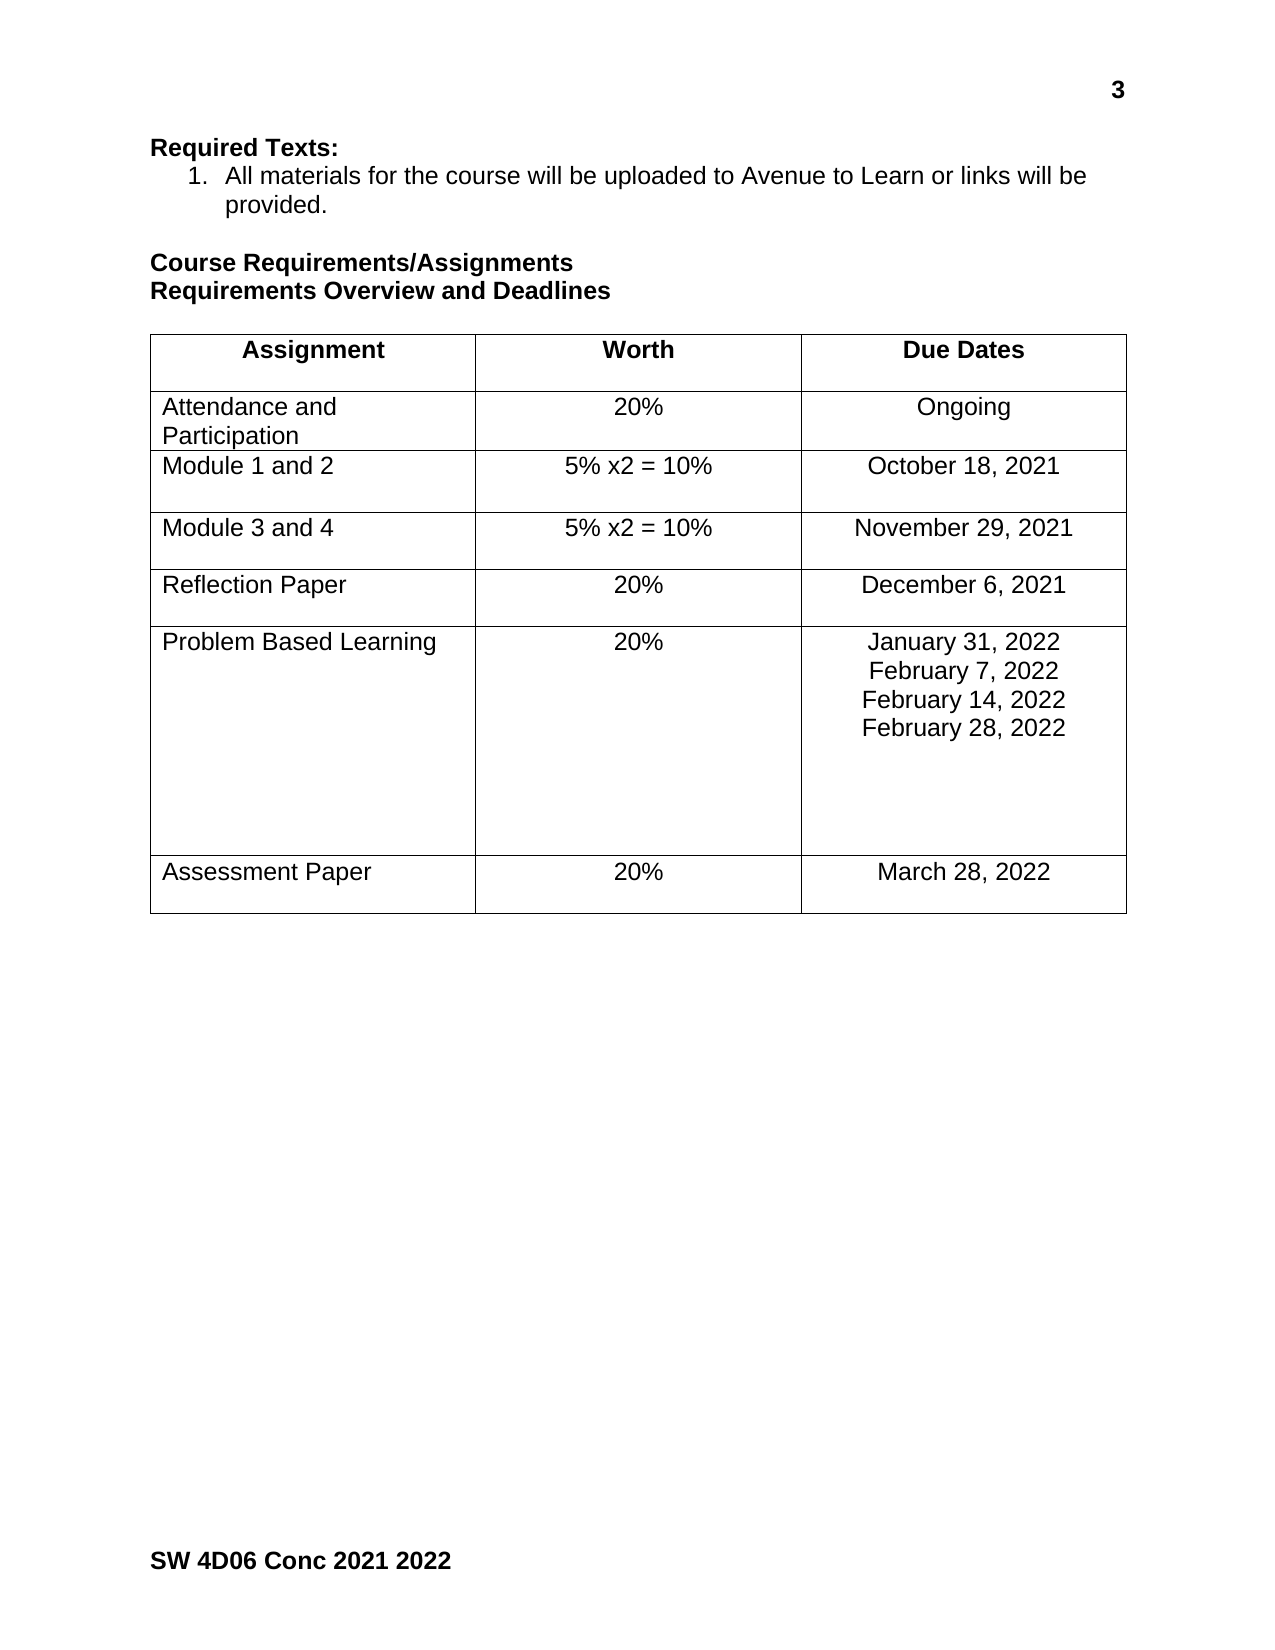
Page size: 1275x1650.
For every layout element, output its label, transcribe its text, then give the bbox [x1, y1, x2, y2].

table_cell 5% x2 = 10% [476, 451, 801, 512]
text Required Texts: [150, 132, 1125, 161]
subtitle Course Requirements/Assignments [150, 247, 1125, 276]
table_header Worth [476, 335, 801, 391]
table_cell Module 1 and 2 [151, 451, 475, 512]
table_cell Module 3 and 4 [151, 513, 475, 569]
table_cell 20% [476, 392, 801, 449]
table_header Assignment [151, 335, 475, 391]
table_cell Assessment Paper [151, 856, 475, 913]
table_cell November 29, 2021 [802, 513, 1126, 569]
table_cell January 31, 2022 February 7, 2022 February 14, 2022 February 28, 2022 [802, 627, 1126, 855]
table_cell Ongoing [802, 392, 1126, 449]
table_cell 20% [476, 570, 801, 626]
table_header Due Dates [802, 335, 1126, 391]
table_cell 20% [476, 856, 801, 913]
list All materials for the course will be uploaded to Avenue to Learn or links will be provided. [187, 161, 1125, 219]
table_cell March 28, 2022 [802, 856, 1126, 913]
table_cell 5% x2 = 10% [476, 513, 801, 569]
table_cell Reflection Paper [151, 570, 475, 626]
table_cell Attendance and Participation [151, 392, 475, 449]
text Requirements Overview and Deadlines [150, 276, 1125, 305]
table_cell Problem Based Learning [151, 627, 475, 855]
table_cell 20% [476, 627, 801, 855]
table_cell October 18, 2021 [802, 451, 1126, 512]
table_cell December 6, 2021 [802, 570, 1126, 626]
